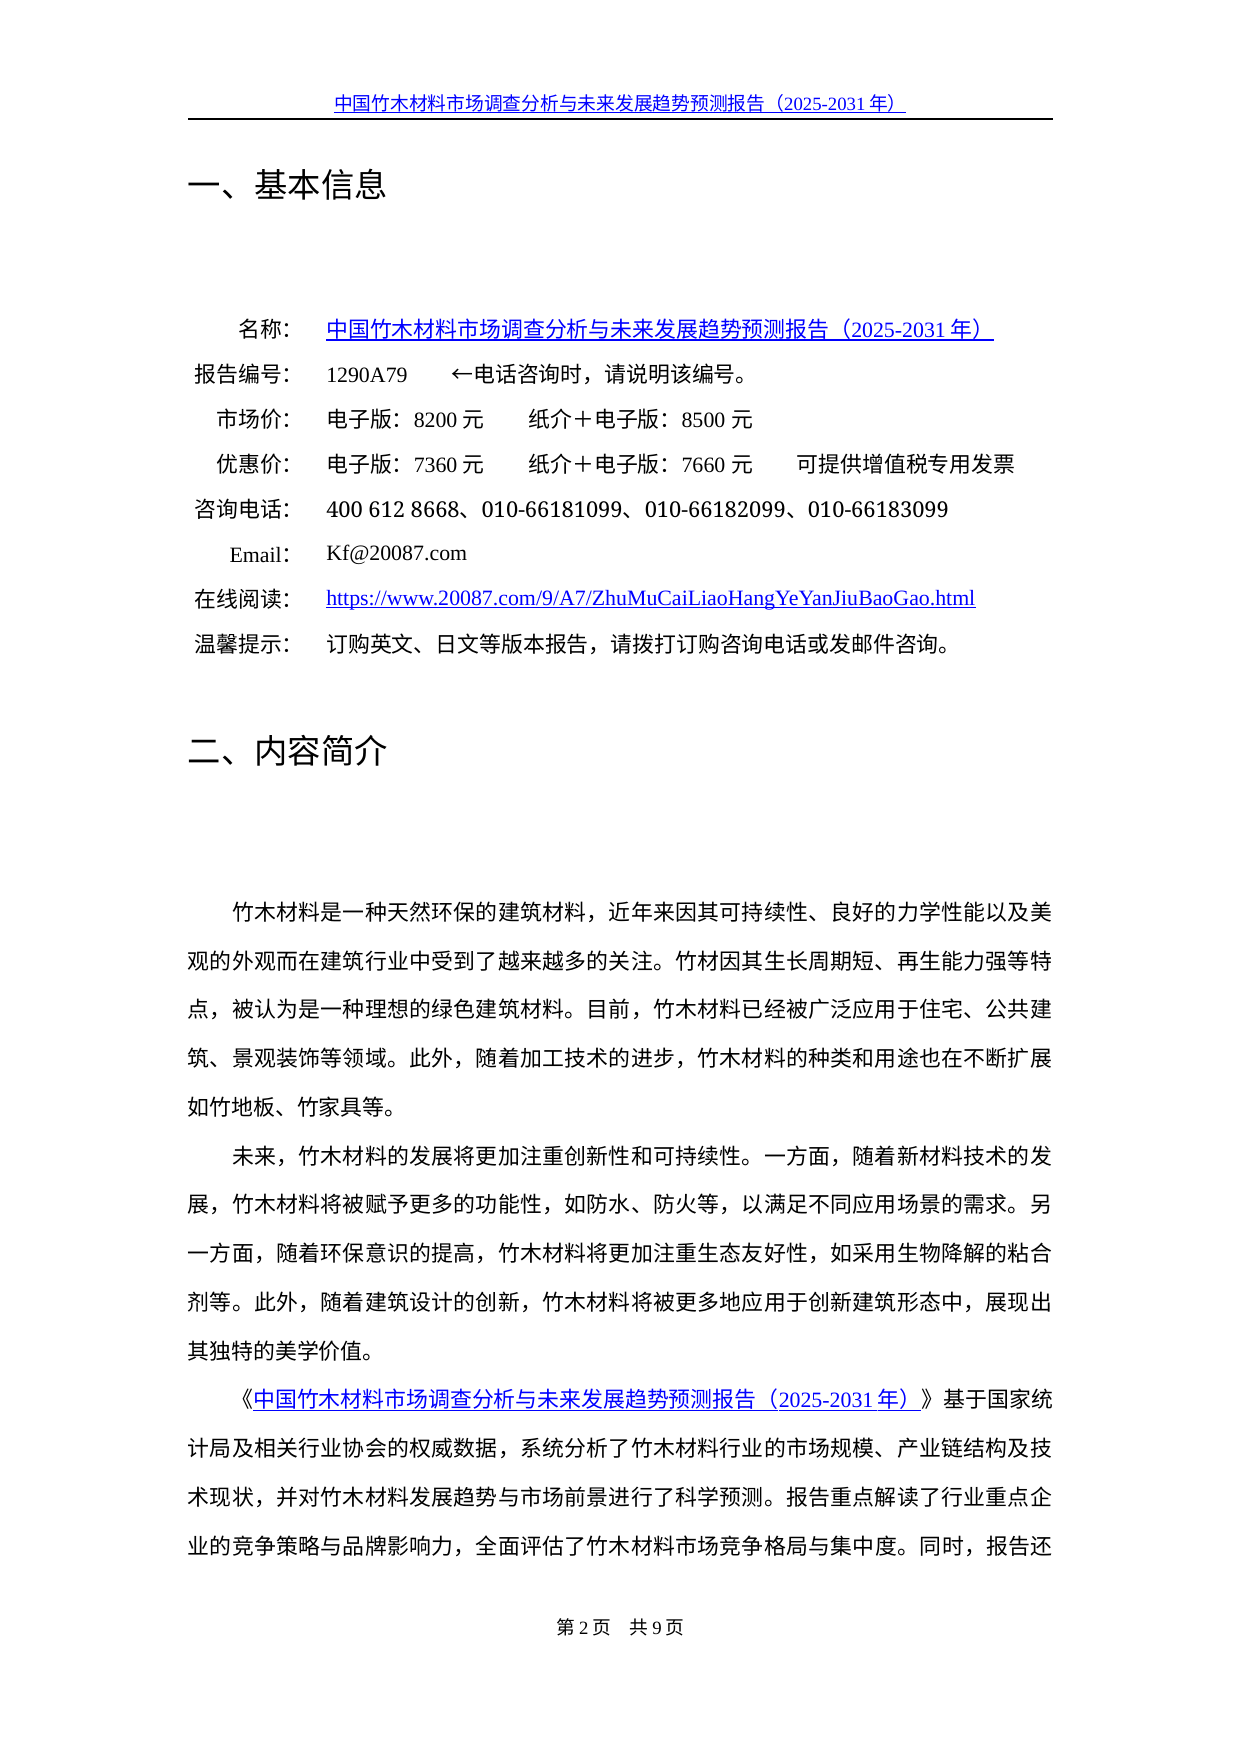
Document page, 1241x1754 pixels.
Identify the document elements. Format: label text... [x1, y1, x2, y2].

table_cell 订购英文、日文等版本报告，请拨打订购咨询电话或发邮件咨询。 [315, 627, 1073, 672]
table_cell 报告编号： [167, 357, 315, 402]
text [187, 894, 1053, 1561]
table_cell 1290A79 ←电话咨询时，请说明该编号。 [315, 357, 1073, 402]
table_cell 市场价： [167, 402, 315, 447]
table_cell Email： [167, 537, 315, 582]
table_cell 400 612 8668、010-66181099、010-66182099、010-66183099 [315, 492, 1073, 537]
title 一、基本信息 [187, 150, 1053, 215]
table_cell 电子版：8200 元 纸介＋电子版：8500 元 [315, 402, 1073, 447]
table_header 中国竹木材料市场调查分析与未来发展趋势预测报告（2025-2031年） [315, 312, 1073, 357]
table_cell 在线阅读： [167, 582, 315, 627]
table_cell 咨询电话： [167, 492, 315, 537]
table_cell 温馨提示： [167, 627, 315, 672]
title 二、内容简介 [187, 717, 1053, 782]
table_cell 优惠价： [167, 447, 315, 492]
table_cell Kf@20087.com [315, 537, 1073, 582]
table_cell 电子版：7360 元 纸介＋电子版：7660 元 可提供增值税专用发票 [315, 447, 1073, 492]
table_cell [315, 582, 1073, 627]
table_header 名称： [167, 312, 315, 357]
